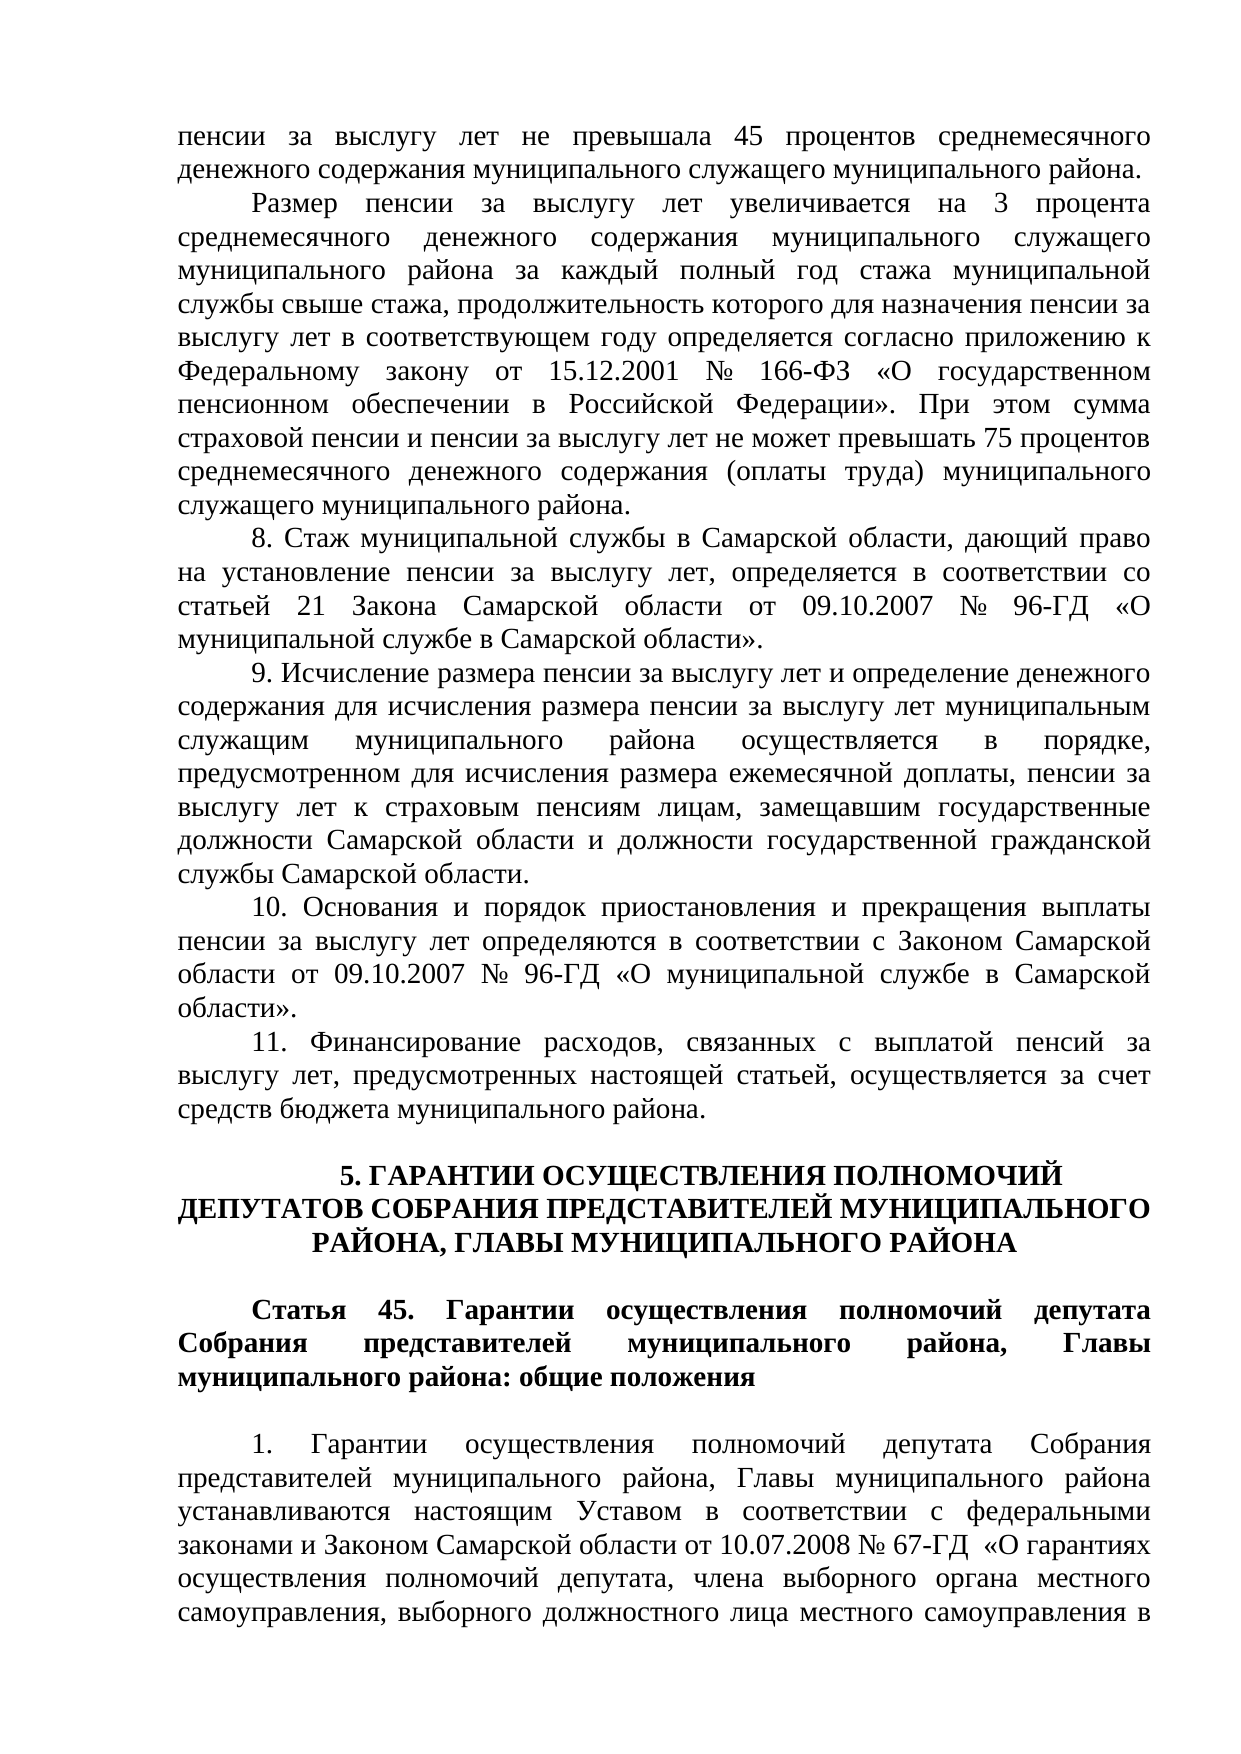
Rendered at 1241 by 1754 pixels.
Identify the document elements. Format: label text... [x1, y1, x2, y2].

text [177, 1426, 1152, 1627]
text 11. Финансирование расходов, связанных с выплатой пенсий за выслугу лет, предусмотренных настоящей статьей, осуществляется за счет средств бюджета муниципального района. [177, 1024, 1152, 1124]
title 5. ГАРАНТИИ ОСУЩЕСТВЛЕНИЯ ПОЛНОМОЧИЙ ДЕПУТАТОВ СОБРАНИЯ ПРЕДСТАВИТЕЛЕЙ МУНИЦИПАЛЬНОГО РАЙОНА, ГЛАВЫ МУНИЦИПАЛЬНОГО РАЙОНА [177, 1158, 1152, 1258]
text 9. Исчисление размера пенсии за выслугу лет и определение денежного содержания для исчисления размера пенсии за выслугу лет муниципальным служащим муниципального района осуществляется в порядке, предусмотренном для исчисления размера ежемесячной доплаты, пенсии за выслугу лет к страховым пенсиям лицам, замещавшим государственные должности Самарской области и должности государственной гражданской службы Самарской области. [177, 655, 1152, 889]
text 8. Стаж муниципальной службы в Самарской области, дающий право на установление пенсии за выслугу лет, определяется в соответствии со статьей 21 Закона Самарской области от 09.10.2007 № 96-ГД «О муниципальной службе в Самарской области». [177, 521, 1152, 655]
text Размер пенсии за выслугу лет увеличивается на 3 процента среднемесячного денежного содержания муниципального служащего муниципального района за каждый полный год стажа муниципальной службы свыше стажа, продолжительность которого для назначения пенсии за выслугу лет в соответствующем году определяется согласно приложению к Федеральному закону от 15.12.2001 № 166-ФЗ «О государственном пенсионном обеспечении в Российской Федерации». При этом сумма страховой пенсии и пенсии за выслугу лет не может превышать 75 процентов среднемесячного денежного содержания (оплаты труда) муниципального служащего муниципального района. [177, 185, 1152, 521]
text 10. Основания и порядок приостановления и прекращения выплаты пенсии за выслугу лет определяются в соответствии с Законом Самарской области от 09.10.2007 № 96-ГД «О муниципальной службе в Самарской области». [177, 889, 1152, 1024]
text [177, 118, 1152, 185]
title Статья 45. Гарантии осуществления полномочий депутата Собрания представителей муниципального района, Главы муниципального района: общие положения [177, 1292, 1152, 1393]
